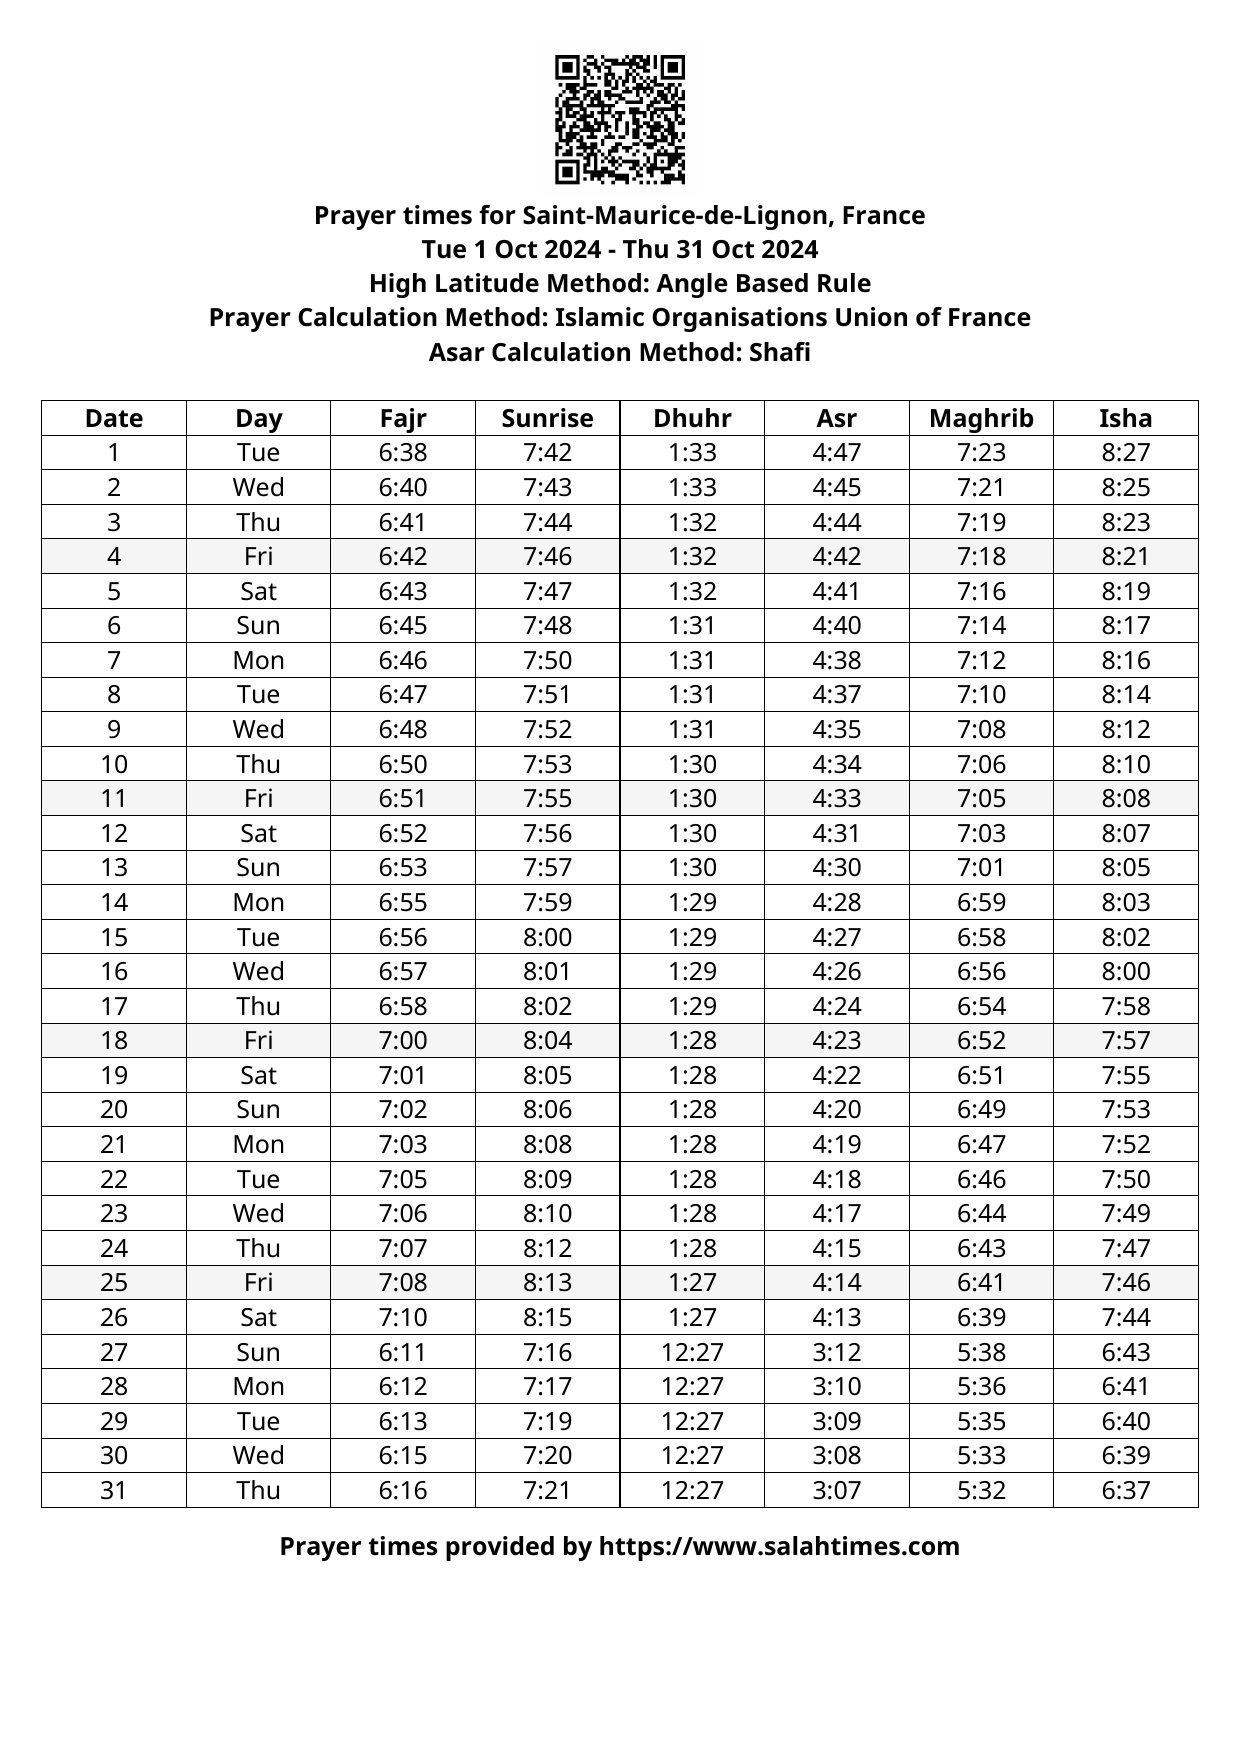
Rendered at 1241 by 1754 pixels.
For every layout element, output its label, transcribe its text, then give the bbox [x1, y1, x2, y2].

table_cell 1:32 [621, 539, 764, 573]
table_cell Tue [187, 920, 330, 953]
table_cell 7:00 [331, 1024, 475, 1057]
table_cell 6:41 [331, 505, 475, 538]
table_cell 22 [42, 1162, 186, 1195]
table_cell 7:14 [910, 609, 1053, 642]
table_cell 6:41 [910, 1266, 1053, 1299]
table_cell 7:50 [476, 643, 619, 677]
table_cell 1:28 [621, 1231, 764, 1264]
table_cell Wed [187, 1196, 330, 1230]
table_cell 6:15 [331, 1439, 475, 1472]
text Prayer Calculation Method: Islamic Organisations Union of France [42, 300, 1198, 334]
table_cell 7:59 [476, 885, 619, 919]
table_cell 18 [42, 1024, 186, 1057]
table_cell 1:30 [621, 851, 764, 884]
table_cell 4:40 [765, 609, 909, 642]
table_cell 1:28 [621, 1058, 764, 1092]
table_cell 6:51 [331, 781, 475, 815]
table_cell 4:18 [765, 1162, 909, 1195]
table_cell 23 [42, 1196, 186, 1230]
table_cell 13 [42, 851, 186, 884]
table_cell 1:29 [621, 885, 764, 919]
table_cell 1:30 [621, 816, 764, 849]
table_cell 7:46 [476, 539, 619, 573]
table_cell 6:43 [1054, 1335, 1198, 1368]
table_cell Sun [187, 609, 330, 642]
table_cell 7:58 [1054, 989, 1198, 1022]
table_cell 8:19 [1054, 574, 1198, 607]
table_cell 14 [42, 885, 186, 919]
table_cell 7:10 [910, 678, 1053, 711]
table_cell Fri [187, 781, 330, 815]
table_cell Mon [187, 885, 330, 919]
table_cell 7:08 [910, 712, 1053, 746]
table_cell 6:43 [331, 574, 475, 607]
table_cell 8:00 [476, 920, 619, 953]
table_cell 1:28 [621, 1024, 764, 1057]
table_cell 24 [42, 1231, 186, 1264]
table_cell 7:53 [476, 747, 619, 780]
table_cell 7:16 [910, 574, 1053, 607]
table_cell 1:32 [621, 505, 764, 538]
table_cell 1:28 [621, 1127, 764, 1161]
table_cell 6:11 [331, 1335, 475, 1368]
table_cell 12:27 [621, 1335, 764, 1368]
table_cell 4:45 [765, 470, 909, 504]
table_cell 7:23 [910, 436, 1053, 469]
table_cell 19 [42, 1058, 186, 1092]
table_cell 8:16 [1054, 643, 1198, 677]
table_cell 4:23 [765, 1024, 909, 1057]
table_cell 1:30 [621, 781, 764, 815]
table_cell 8:08 [1054, 781, 1198, 815]
table_cell 26 [42, 1300, 186, 1334]
text Prayer times for Saint-Maurice-de-Lignon, France [42, 198, 1198, 232]
table_cell 8:15 [476, 1300, 619, 1334]
table_cell 8:27 [1054, 436, 1198, 469]
table_cell 4:47 [765, 436, 909, 469]
table_cell 7:49 [1054, 1196, 1198, 1230]
table_cell 7:07 [331, 1231, 475, 1264]
table_cell 7:06 [910, 747, 1053, 780]
table_cell Mon [187, 1369, 330, 1403]
table_cell 6:40 [331, 470, 475, 504]
table_cell 6:48 [331, 712, 475, 746]
table_cell 31 [42, 1473, 186, 1507]
table_cell 6:46 [910, 1162, 1053, 1195]
table_cell 5 [42, 574, 186, 607]
table_cell 6:39 [910, 1300, 1053, 1334]
table_cell 8:03 [1054, 885, 1198, 919]
table_cell 6:55 [331, 885, 475, 919]
table_cell 7:47 [476, 574, 619, 607]
table_header Dhuhr [621, 401, 764, 434]
text Asar Calculation Method: Shafi [42, 334, 1198, 368]
table_cell 8:09 [476, 1162, 619, 1195]
table_cell 7:06 [331, 1196, 475, 1230]
table_cell 6:39 [1054, 1439, 1198, 1472]
table_cell 8:04 [476, 1024, 619, 1057]
text Prayer times provided by https://www.salahtimes.com [42, 1528, 1198, 1563]
table_cell 28 [42, 1369, 186, 1403]
table_cell Fri [187, 1266, 330, 1299]
table_cell 1:27 [621, 1266, 764, 1299]
table_cell 4:30 [765, 851, 909, 884]
table_header Day [187, 401, 330, 434]
table_cell 4:15 [765, 1231, 909, 1264]
table_cell 8:08 [476, 1127, 619, 1161]
table_header Asr [765, 401, 909, 434]
table_cell 25 [42, 1266, 186, 1299]
table_cell 4:19 [765, 1127, 909, 1161]
table_cell 8:10 [1054, 747, 1198, 780]
table_cell 15 [42, 920, 186, 953]
table_cell Wed [187, 470, 330, 504]
table_cell 7:57 [1054, 1024, 1198, 1057]
table_cell Tue [187, 436, 330, 469]
table_cell 7:55 [1054, 1058, 1198, 1092]
table_cell Fri [187, 539, 330, 573]
table_cell 27 [42, 1335, 186, 1368]
table_cell 4:22 [765, 1058, 909, 1092]
table_cell 8:05 [476, 1058, 619, 1092]
table_cell 5:33 [910, 1439, 1053, 1472]
table_cell 7:21 [476, 1473, 619, 1507]
table_cell 5:35 [910, 1404, 1053, 1437]
table_cell 6:41 [1054, 1369, 1198, 1403]
table_cell 1:31 [621, 643, 764, 677]
table_cell 7:01 [331, 1058, 475, 1092]
table_cell 7:16 [476, 1335, 619, 1368]
table_cell 8:25 [1054, 470, 1198, 504]
table_cell 4:28 [765, 885, 909, 919]
table_cell 8:10 [476, 1196, 619, 1230]
table_cell 2 [42, 470, 186, 504]
table_cell 7:08 [331, 1266, 475, 1299]
table_cell 5:36 [910, 1369, 1053, 1403]
table_cell 7:42 [476, 436, 619, 469]
table_cell 12 [42, 816, 186, 849]
table_cell 6:37 [1054, 1473, 1198, 1507]
table_cell 1:29 [621, 920, 764, 953]
table_cell 7:05 [331, 1162, 475, 1195]
table_cell Mon [187, 643, 330, 677]
table_cell Sat [187, 1058, 330, 1092]
table_cell Thu [187, 505, 330, 538]
picture [542, 41, 699, 198]
table_cell Wed [187, 954, 330, 988]
table_cell 7:02 [331, 1093, 475, 1126]
table_cell 6:57 [331, 954, 475, 988]
table_cell Mon [187, 1127, 330, 1161]
table_cell 30 [42, 1439, 186, 1472]
table_cell 6:52 [331, 816, 475, 849]
table_cell 4:17 [765, 1196, 909, 1230]
table_cell Thu [187, 1231, 330, 1264]
table_cell 8:14 [1054, 678, 1198, 711]
table_cell 6:58 [331, 989, 475, 1022]
table_cell 1:32 [621, 574, 764, 607]
table_cell 7:01 [910, 851, 1053, 884]
table_cell 7:19 [476, 1404, 619, 1437]
table_cell 6:40 [1054, 1404, 1198, 1437]
table_cell 1:29 [621, 954, 764, 988]
text Tue 1 Oct 2024 - Thu 31 Oct 2024 [42, 232, 1198, 266]
table_cell Sun [187, 1335, 330, 1368]
table_cell 7:20 [476, 1439, 619, 1472]
table_cell 7:56 [476, 816, 619, 849]
table_cell 20 [42, 1093, 186, 1126]
table_cell 5:32 [910, 1473, 1053, 1507]
table_cell 8:06 [476, 1093, 619, 1126]
table_cell Sat [187, 574, 330, 607]
table_cell 6:46 [331, 643, 475, 677]
table_cell 8:02 [476, 989, 619, 1022]
table_cell 12:27 [621, 1439, 764, 1472]
table_cell 6:38 [331, 436, 475, 469]
table_cell 6:12 [331, 1369, 475, 1403]
table_cell Sat [187, 816, 330, 849]
table_cell 8:13 [476, 1266, 619, 1299]
table_cell 7:21 [910, 470, 1053, 504]
table_cell Sun [187, 1093, 330, 1126]
table_cell 4:20 [765, 1093, 909, 1126]
table_cell 7:47 [1054, 1231, 1198, 1264]
table_cell 4:13 [765, 1300, 909, 1334]
table_cell 6:54 [910, 989, 1053, 1022]
table_cell 3:09 [765, 1404, 909, 1437]
table_cell 6:52 [910, 1024, 1053, 1057]
table_cell 6:53 [331, 851, 475, 884]
table_cell 6:44 [910, 1196, 1053, 1230]
table_cell 4:37 [765, 678, 909, 711]
table_cell 11 [42, 781, 186, 815]
table_cell 12:27 [621, 1404, 764, 1437]
table_cell 1:30 [621, 747, 764, 780]
table_cell 6:16 [331, 1473, 475, 1507]
table_cell 6:49 [910, 1093, 1053, 1126]
table_cell 6:59 [910, 885, 1053, 919]
table_cell 7:03 [331, 1127, 475, 1161]
table_cell Thu [187, 747, 330, 780]
table_cell 7:51 [476, 678, 619, 711]
table_cell 7:03 [910, 816, 1053, 849]
table_cell 4:31 [765, 816, 909, 849]
table_cell 8:05 [1054, 851, 1198, 884]
table_cell 3 [42, 505, 186, 538]
table_cell 1:31 [621, 609, 764, 642]
table_cell 7:50 [1054, 1162, 1198, 1195]
table_cell 6:56 [910, 954, 1053, 988]
table_cell 4:27 [765, 920, 909, 953]
table_cell 4:34 [765, 747, 909, 780]
table_cell 6:56 [331, 920, 475, 953]
table_cell 10 [42, 747, 186, 780]
table_cell 1:33 [621, 436, 764, 469]
table_cell 4:35 [765, 712, 909, 746]
table_cell 3:07 [765, 1473, 909, 1507]
table_cell 4:38 [765, 643, 909, 677]
table_cell 7:43 [476, 470, 619, 504]
table_cell 16 [42, 954, 186, 988]
table_cell 1 [42, 436, 186, 469]
table_cell 6:43 [910, 1231, 1053, 1264]
table_cell Wed [187, 712, 330, 746]
table_header Isha [1054, 401, 1198, 434]
table_cell 8 [42, 678, 186, 711]
table_cell 8:23 [1054, 505, 1198, 538]
table_cell 1:31 [621, 712, 764, 746]
table_cell 8:02 [1054, 920, 1198, 953]
table_cell 7:48 [476, 609, 619, 642]
table_cell 8:17 [1054, 609, 1198, 642]
table_cell Tue [187, 1404, 330, 1437]
table_cell 4:26 [765, 954, 909, 988]
table_cell Sat [187, 1300, 330, 1334]
table_cell 1:33 [621, 470, 764, 504]
table_cell 29 [42, 1404, 186, 1437]
table_cell Wed [187, 1439, 330, 1472]
table_cell 4:14 [765, 1266, 909, 1299]
table_cell 4:33 [765, 781, 909, 815]
table_cell 7:18 [910, 539, 1053, 573]
table_cell 3:08 [765, 1439, 909, 1472]
table_cell Fri [187, 1024, 330, 1057]
table_cell 4:41 [765, 574, 909, 607]
table_cell 1:28 [621, 1196, 764, 1230]
table_cell Thu [187, 989, 330, 1022]
table_cell 7:05 [910, 781, 1053, 815]
table_cell 7:52 [1054, 1127, 1198, 1161]
table_header Date [42, 401, 186, 434]
table_cell 7:17 [476, 1369, 619, 1403]
table_cell 6:47 [910, 1127, 1053, 1161]
table_cell 6 [42, 609, 186, 642]
table_cell 1:28 [621, 1162, 764, 1195]
table_cell Tue [187, 1162, 330, 1195]
table_cell 4:44 [765, 505, 909, 538]
table_cell 7:52 [476, 712, 619, 746]
table_cell 6:51 [910, 1058, 1053, 1092]
table_cell 7 [42, 643, 186, 677]
table_cell 6:13 [331, 1404, 475, 1437]
table_cell 1:29 [621, 989, 764, 1022]
table_cell 3:12 [765, 1335, 909, 1368]
table_cell 7:10 [331, 1300, 475, 1334]
table_cell 6:50 [331, 747, 475, 780]
table_cell 8:01 [476, 954, 619, 988]
table_cell 7:57 [476, 851, 619, 884]
table_cell 6:42 [331, 539, 475, 573]
table_cell 7:53 [1054, 1093, 1198, 1126]
table_header Sunrise [476, 401, 619, 434]
table_cell 1:31 [621, 678, 764, 711]
table_header Fajr [331, 401, 475, 434]
text High Latitude Method: Angle Based Rule [42, 266, 1198, 300]
table_cell 12:27 [621, 1369, 764, 1403]
table_cell 6:58 [910, 920, 1053, 953]
table_cell 5:38 [910, 1335, 1053, 1368]
table_cell 3:10 [765, 1369, 909, 1403]
table_cell 7:19 [910, 505, 1053, 538]
table_cell 7:12 [910, 643, 1053, 677]
table_cell 4:42 [765, 539, 909, 573]
table_cell 12:27 [621, 1473, 764, 1507]
table_cell 6:45 [331, 609, 475, 642]
table_cell 4:24 [765, 989, 909, 1022]
table_cell 1:28 [621, 1093, 764, 1126]
table_cell 21 [42, 1127, 186, 1161]
table_cell 8:07 [1054, 816, 1198, 849]
table_cell 6:47 [331, 678, 475, 711]
table_header Maghrib [910, 401, 1053, 434]
table_cell 7:46 [1054, 1266, 1198, 1299]
table_cell 1:27 [621, 1300, 764, 1334]
table_cell Sun [187, 851, 330, 884]
table_cell 17 [42, 989, 186, 1022]
table_cell 4 [42, 539, 186, 573]
table_cell 7:44 [1054, 1300, 1198, 1334]
table_cell 8:12 [476, 1231, 619, 1264]
table_cell 8:21 [1054, 539, 1198, 573]
table_cell 9 [42, 712, 186, 746]
table_cell 8:12 [1054, 712, 1198, 746]
table_cell 7:44 [476, 505, 619, 538]
table_cell Tue [187, 678, 330, 711]
table_cell Thu [187, 1473, 330, 1507]
table_cell 7:55 [476, 781, 619, 815]
table_cell 8:00 [1054, 954, 1198, 988]
